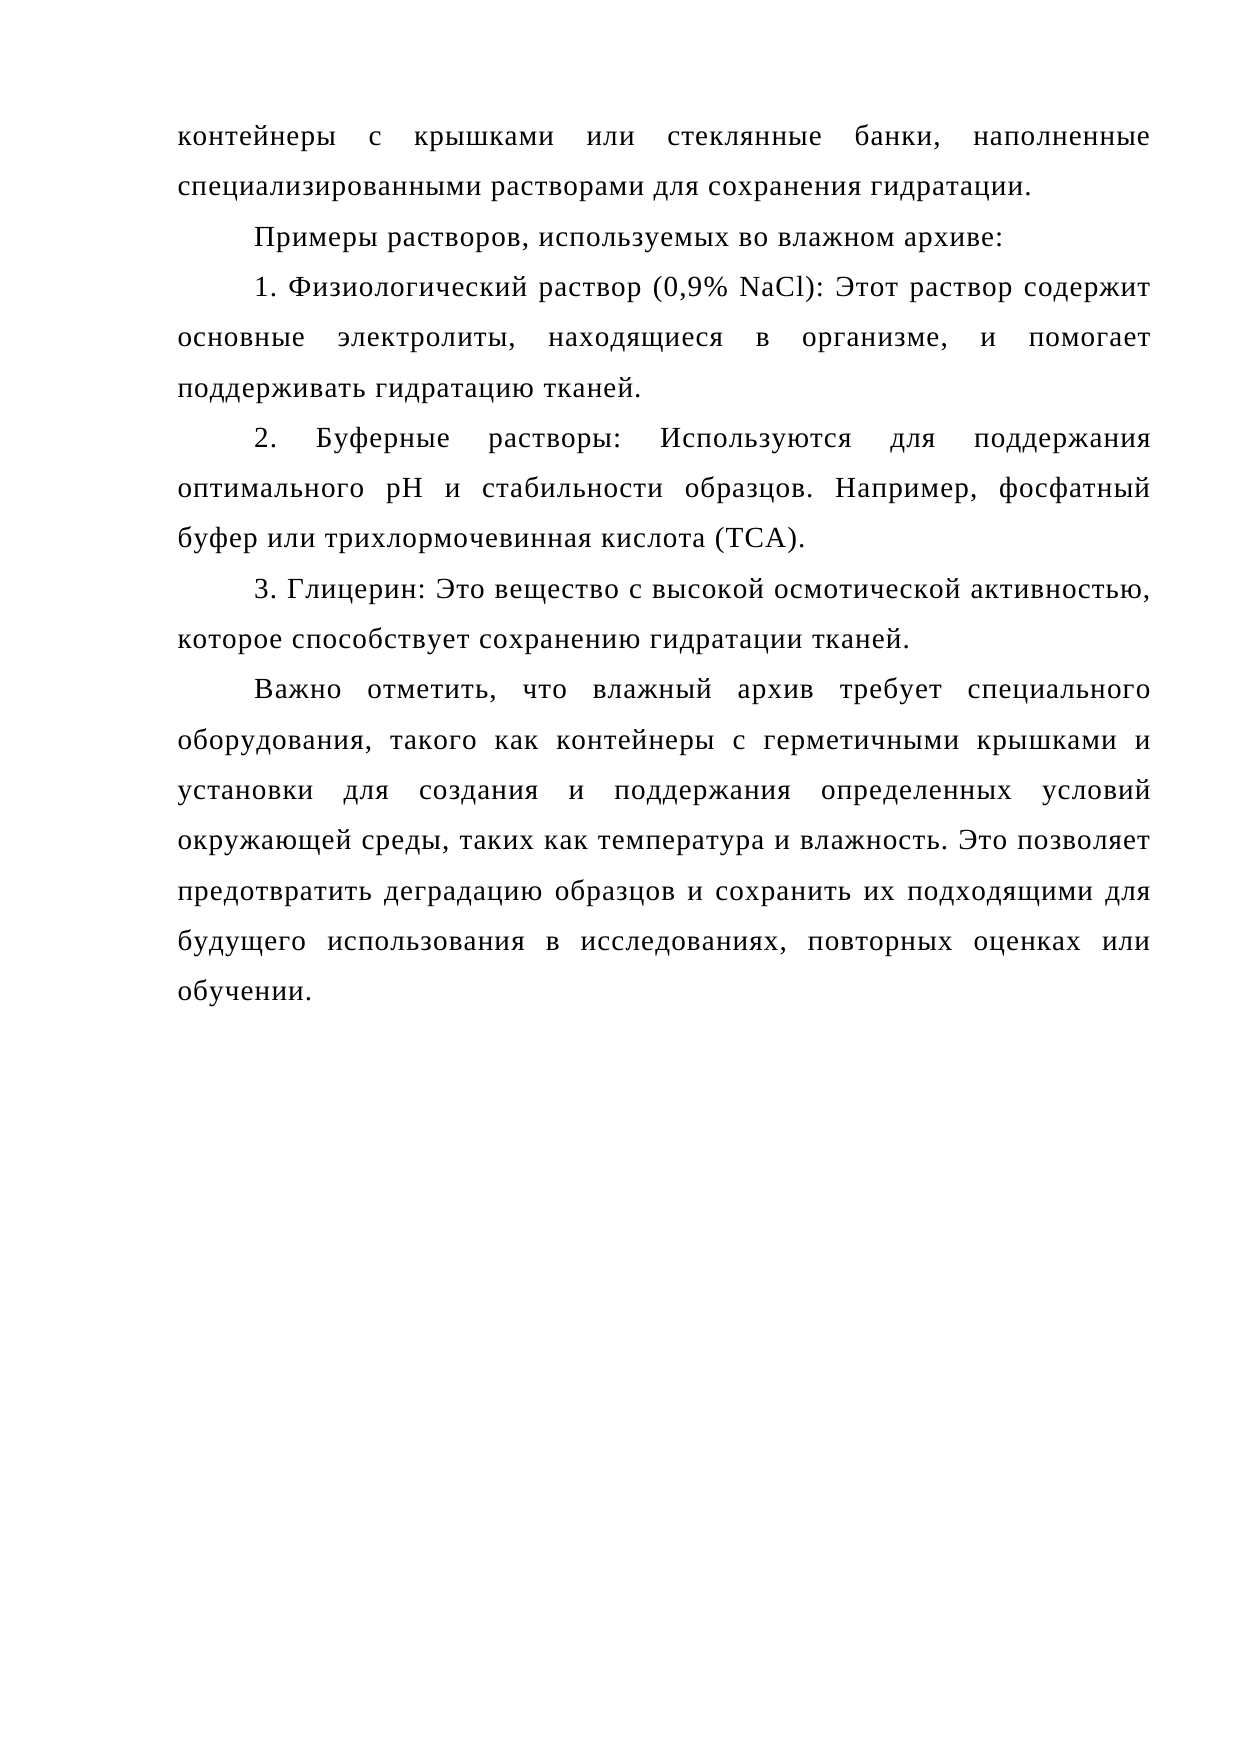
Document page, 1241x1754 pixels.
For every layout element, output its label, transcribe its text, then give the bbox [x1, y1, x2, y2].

text Важно отметить, что влажный архив требует специального оборудования, такого как контейнеры с герметичными крышками и установки для создания и поддержания определенных условий окружающей среды, таких как температура и влажность. Это позволяет предотвратить деградацию образцов и сохранить их подходящими для будущего использования в исследованиях, повторных оценках или обучении. [177, 672, 1152, 1007]
text 2. Буферные растворы: Используются для поддержания оптимального pH и стабильности образцов. Например, фосфатный буфер или трихлормочевинная кислота (TCA). [177, 420, 1152, 554]
text 3. Глицерин: Это вещество с высокой осмотической активностью, которое способствует сохранению гидратации тканей. [177, 571, 1152, 655]
text 1. Физиологический раствор (0,9% NaCl): Этот раствор содержит основные электролиты, находящиеся в организме, и помогает поддерживать гидратацию тканей. [177, 269, 1152, 403]
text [177, 118, 1152, 202]
text Примеры растворов, используемых во влажном архиве: [177, 219, 1152, 252]
